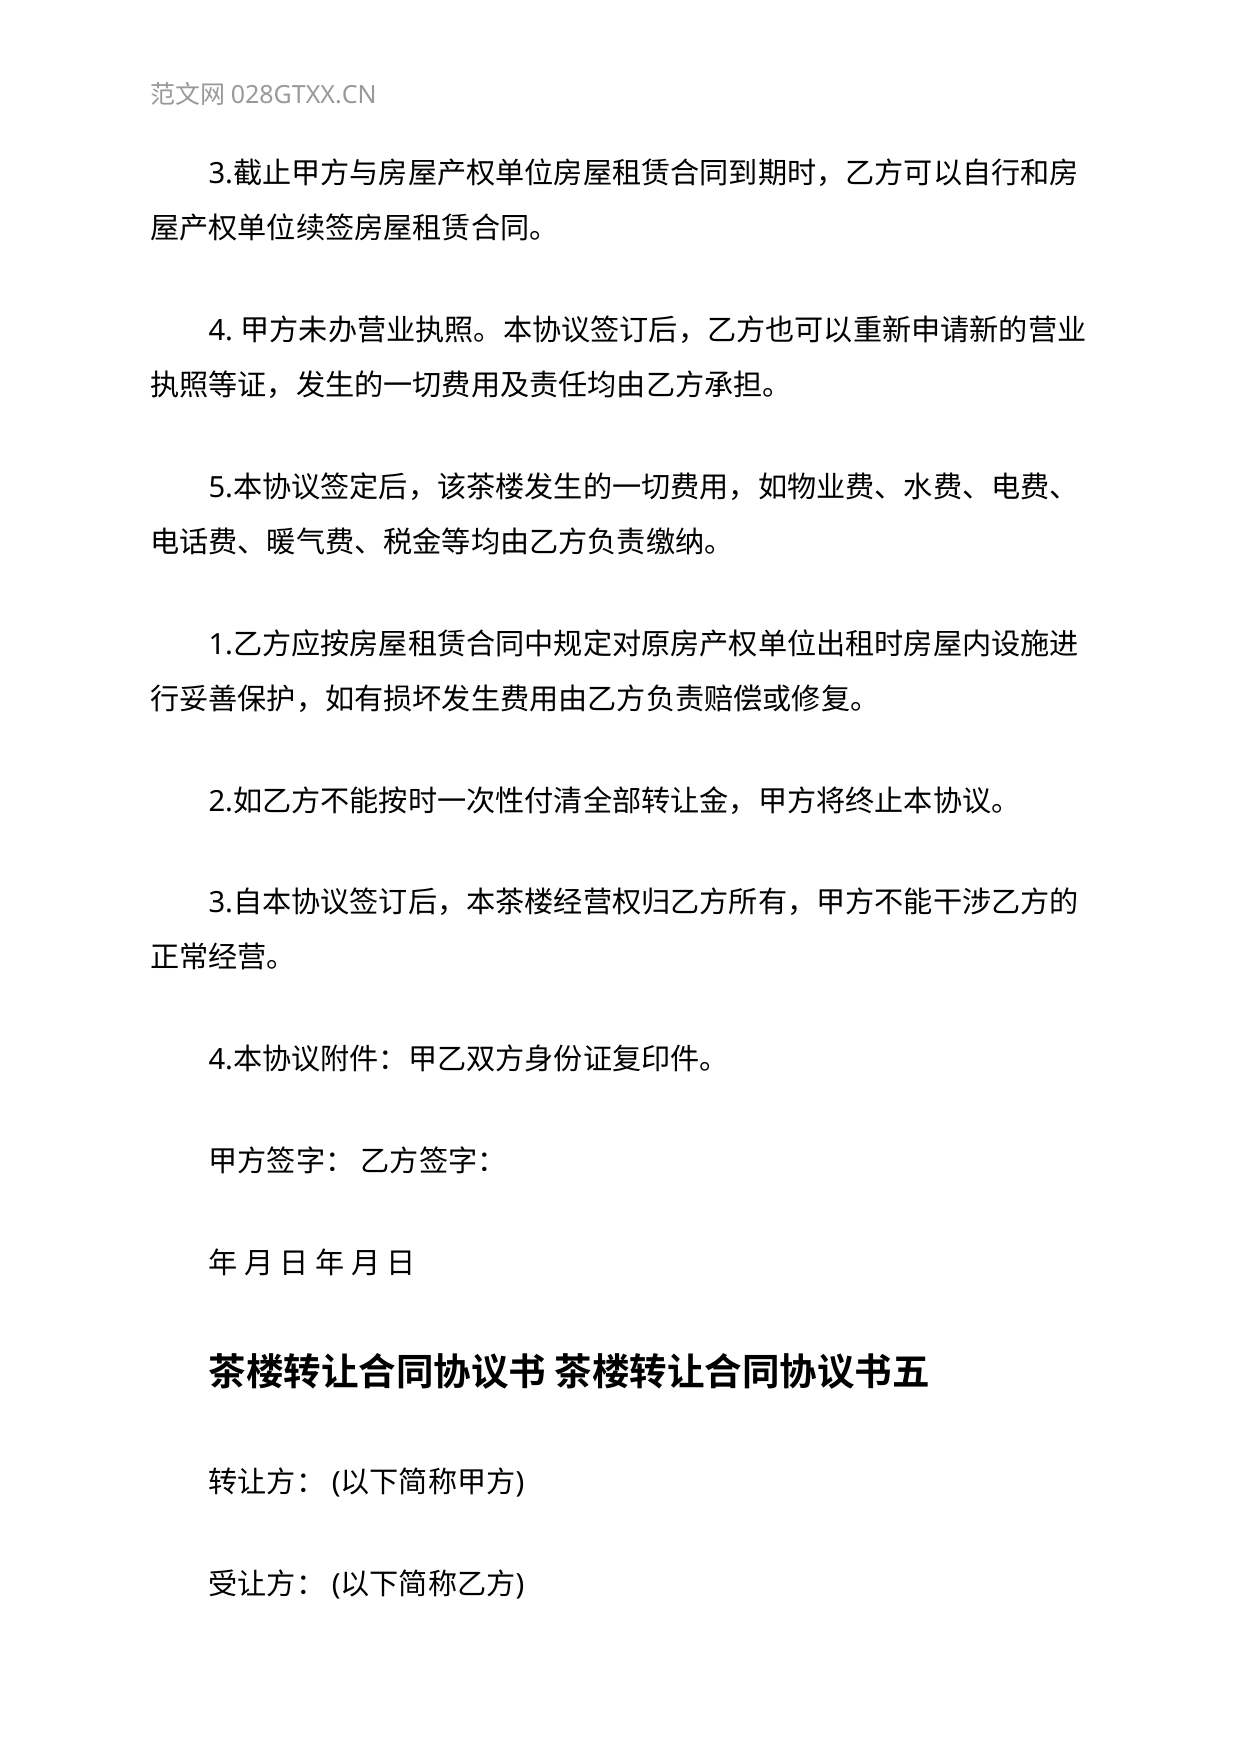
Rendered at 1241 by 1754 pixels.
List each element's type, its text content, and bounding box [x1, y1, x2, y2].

text 年 月 日 年 月 日 [150, 1239, 1090, 1282]
text 3.自本协议签订后，本茶楼经营权归乙方所有，甲方不能干涉乙方的正常经营。 [150, 879, 1090, 976]
text 2.如乙方不能按时一次性付清全部转让金，甲方将终止本协议。 [150, 777, 1090, 819]
text 甲方签字： 乙方签字： [150, 1138, 1090, 1180]
text 4.本协议附件：甲乙双方身份证复印件。 [150, 1036, 1090, 1078]
text 3.截止甲方与房屋产权单位房屋租赁合同到期时，乙方可以自行和房屋产权单位续签房屋租赁合同。 [150, 150, 1090, 247]
text 转让方： (以下简称甲方) [150, 1459, 1090, 1501]
text 茶楼转让合同协议书 茶楼转让合同协议书五 [150, 1341, 1090, 1396]
text 受让方： (以下简称乙方) [150, 1561, 1090, 1603]
text 5.本协议签定后，该茶楼发生的一切费用，如物业费、水费、电费、电话费、暖气费、税金等均由乙方负责缴纳。 [150, 463, 1090, 561]
text 4. 甲方未办营业执照。本协议签订后，乙方也可以重新申请新的营业执照等证，发生的一切费用及责任均由乙方承担。 [150, 307, 1090, 404]
text 1.乙方应按房屋租赁合同中规定对原房产权单位出租时房屋内设施进行妥善保护，如有损坏发生费用由乙方负责赔偿或修复。 [150, 620, 1090, 718]
